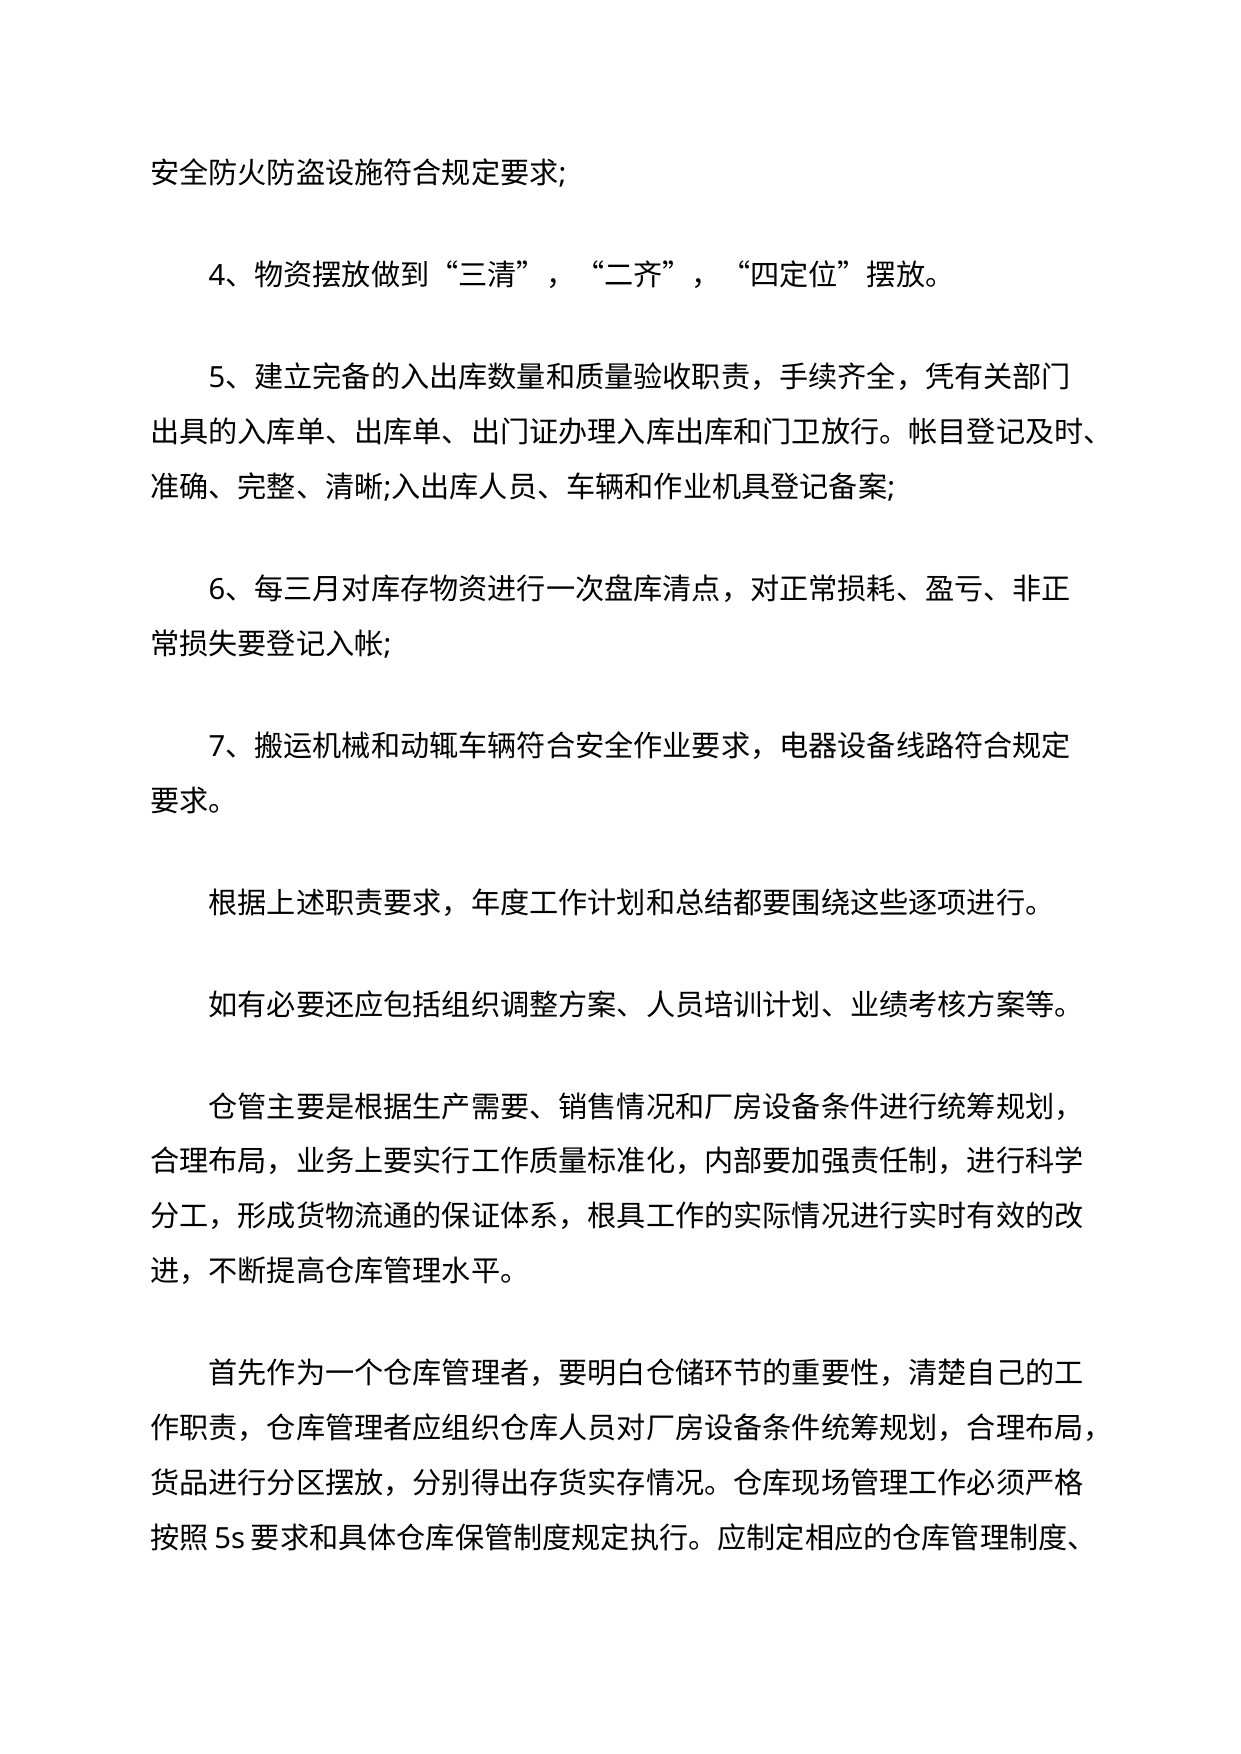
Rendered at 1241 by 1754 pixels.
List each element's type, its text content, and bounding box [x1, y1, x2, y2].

text 如有必要还应包括组织调整方案、人员培训计划、业绩考核方案等。 [150, 981, 1090, 1024]
text 5、建立完备的入出库数量和质量验收职责，手续齐全，凭有关部门出具的入库单、出库单、出门证办理入库出库和门卫放行。帐目登记及时、准确、完整、清晰;入出库人员、车辆和作业机具登记备案; [150, 354, 1090, 506]
text 6、每三月对库存物资进行一次盘库清点，对正常损耗、盈亏、非正常损失要登记入帐; [150, 566, 1090, 663]
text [150, 1349, 1090, 1557]
text 7、搬运机械和动辄车辆符合安全作业要求，电器设备线路符合规定要求。 [150, 723, 1090, 820]
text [150, 150, 1090, 192]
text 4、物资摆放做到“三清”，“二齐”，“四定位”摆放。 [150, 252, 1090, 294]
text 根据上述职责要求，年度工作计划和总结都要围绕这些逐项进行。 [150, 879, 1090, 922]
text 仓管主要是根据生产需要、销售情况和厂房设备条件进行统筹规划，合理布局，业务上要实行工作质量标准化，内部要加强责任制，进行科学分工，形成货物流通的保证体系，根具工作的实际情况进行实时有效的改进，不断提高仓库管理水平。 [150, 1083, 1090, 1290]
